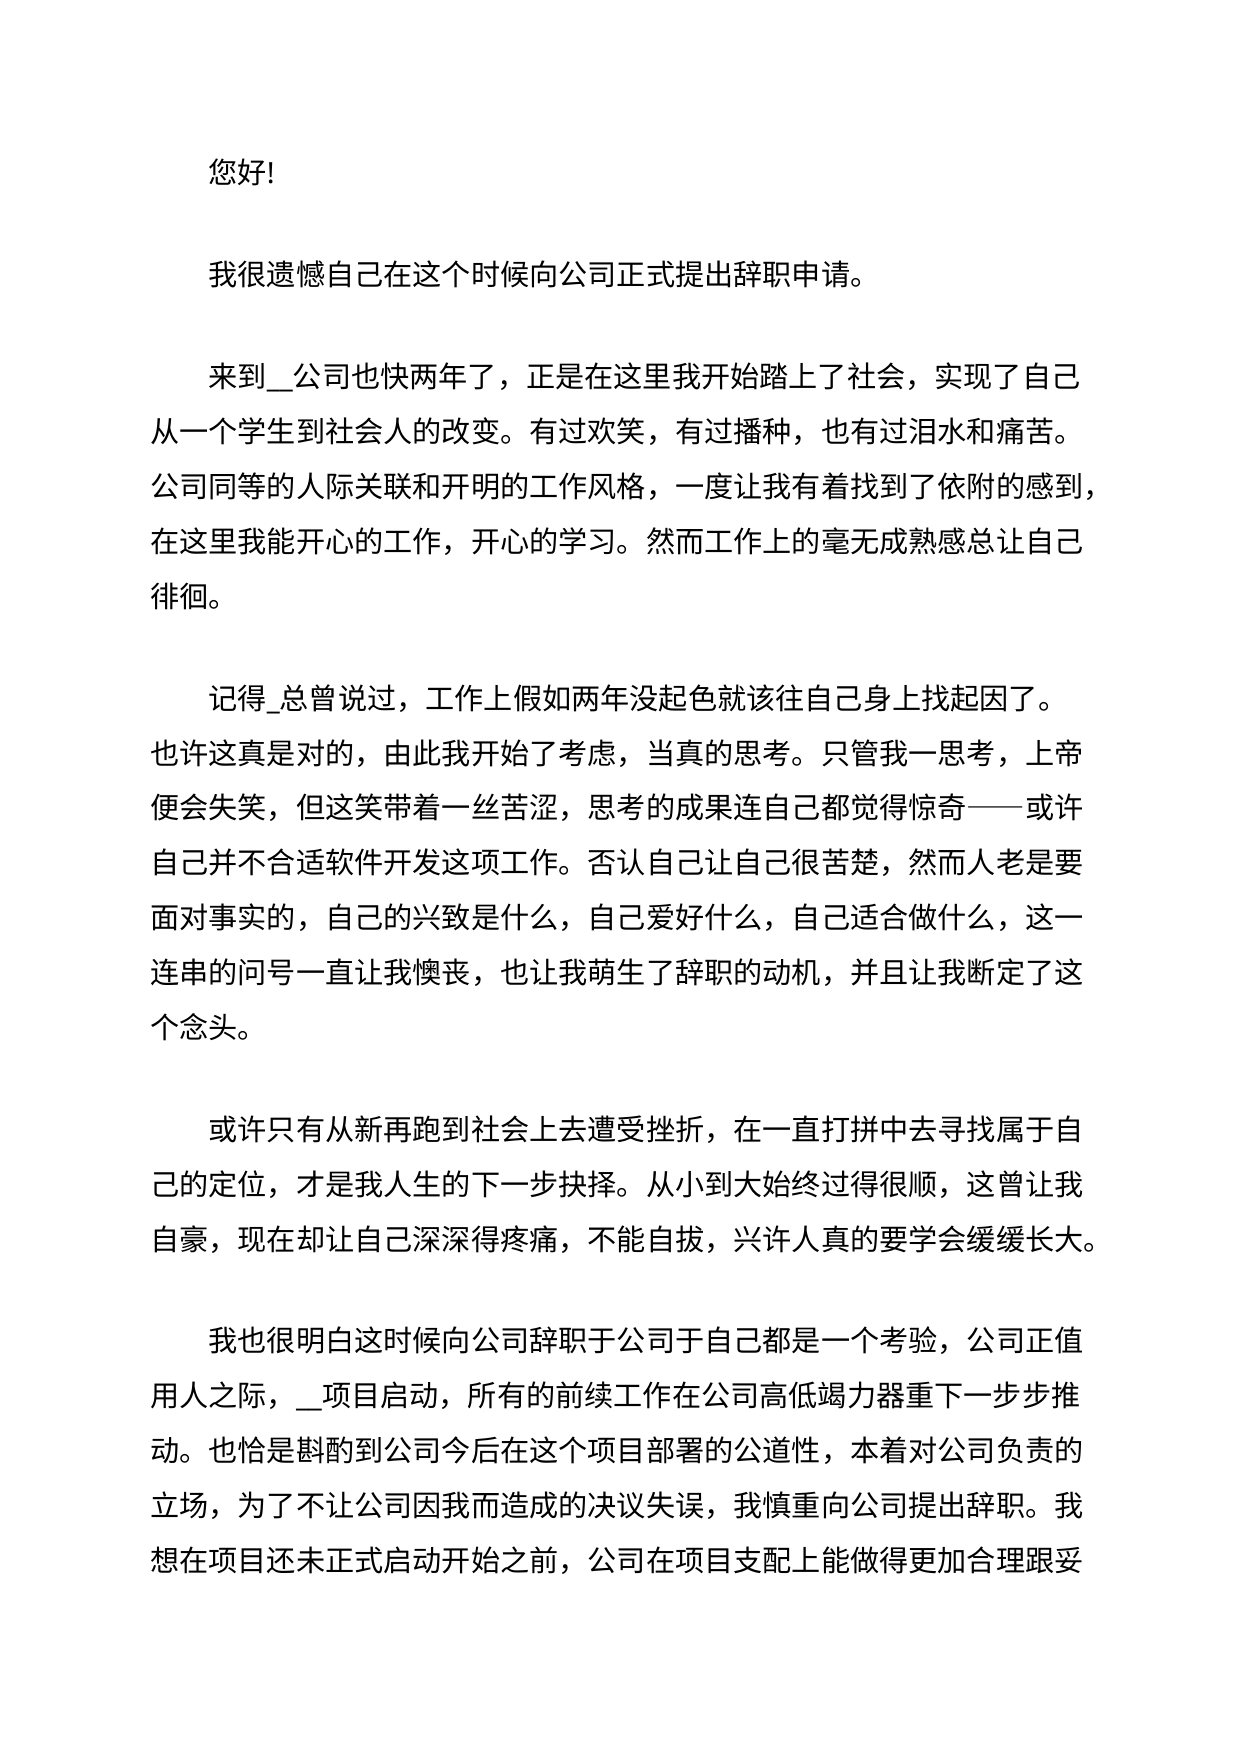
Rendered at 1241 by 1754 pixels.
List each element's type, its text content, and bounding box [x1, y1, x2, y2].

text 我很遗憾自己在这个时候向公司正式提出辞职申请。 [150, 252, 1090, 294]
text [150, 1318, 1090, 1580]
text 来到__公司也快两年了，正是在这里我开始踏上了社会，实现了自己从一个学生到社会人的改变。有过欢笑，有过播种，也有过泪水和痛苦。公司同等的人际关联和开明的工作风格，一度让我有着找到了依附的感到，在这里我能开心的工作，开心的学习。然而工作上的毫无成熟感总让自己徘徊。 [150, 354, 1090, 616]
text 或许只有从新再跑到社会上去遭受挫折，在一直打拼中去寻找属于自己的定位，才是我人生的下一步抉择。从小到大始终过得很顺，这曾让我自豪，现在却让自己深深得疼痛，不能自拔，兴许人真的要学会缓缓长大。 [150, 1106, 1090, 1258]
text 记得_总曾说过，工作上假如两年没起色就该往自己身上找起因了。也许这真是对的，由此我开始了考虑，当真的思考。只管我一思考，上帝便会失笑，但这笑带着一丝苦涩，思考的成果连自己都觉得惊奇――或许自己并不合适软件开发这项工作。否认自己让自己很苦楚，然而人老是要面对事实的，自己的兴致是什么，自己爱好什么，自己适合做什么，这一连串的问号一直让我懊丧，也让我萌生了辞职的动机，并且让我断定了这个念头。 [150, 675, 1090, 1047]
text 您好! [150, 150, 1090, 192]
